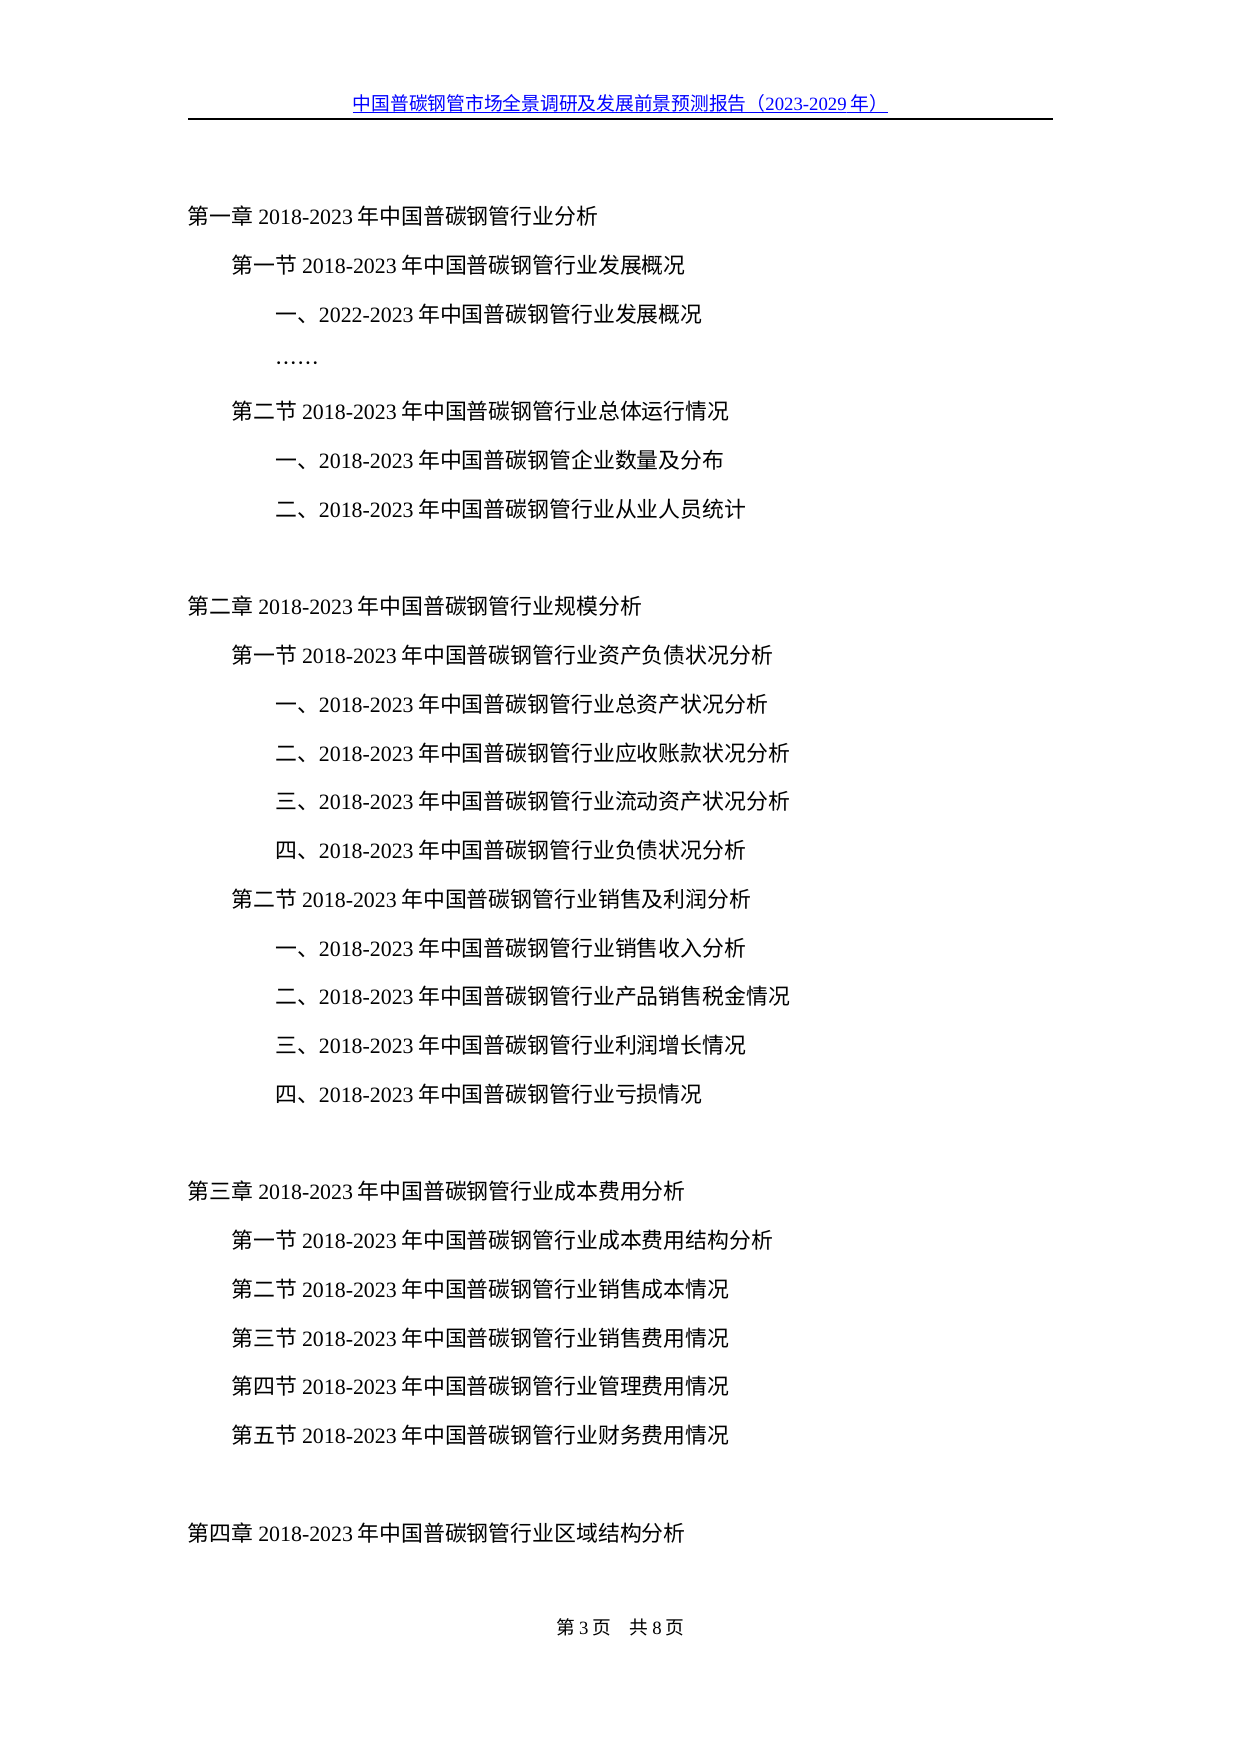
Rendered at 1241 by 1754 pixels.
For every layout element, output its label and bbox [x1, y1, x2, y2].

text [187, 150, 1053, 1548]
